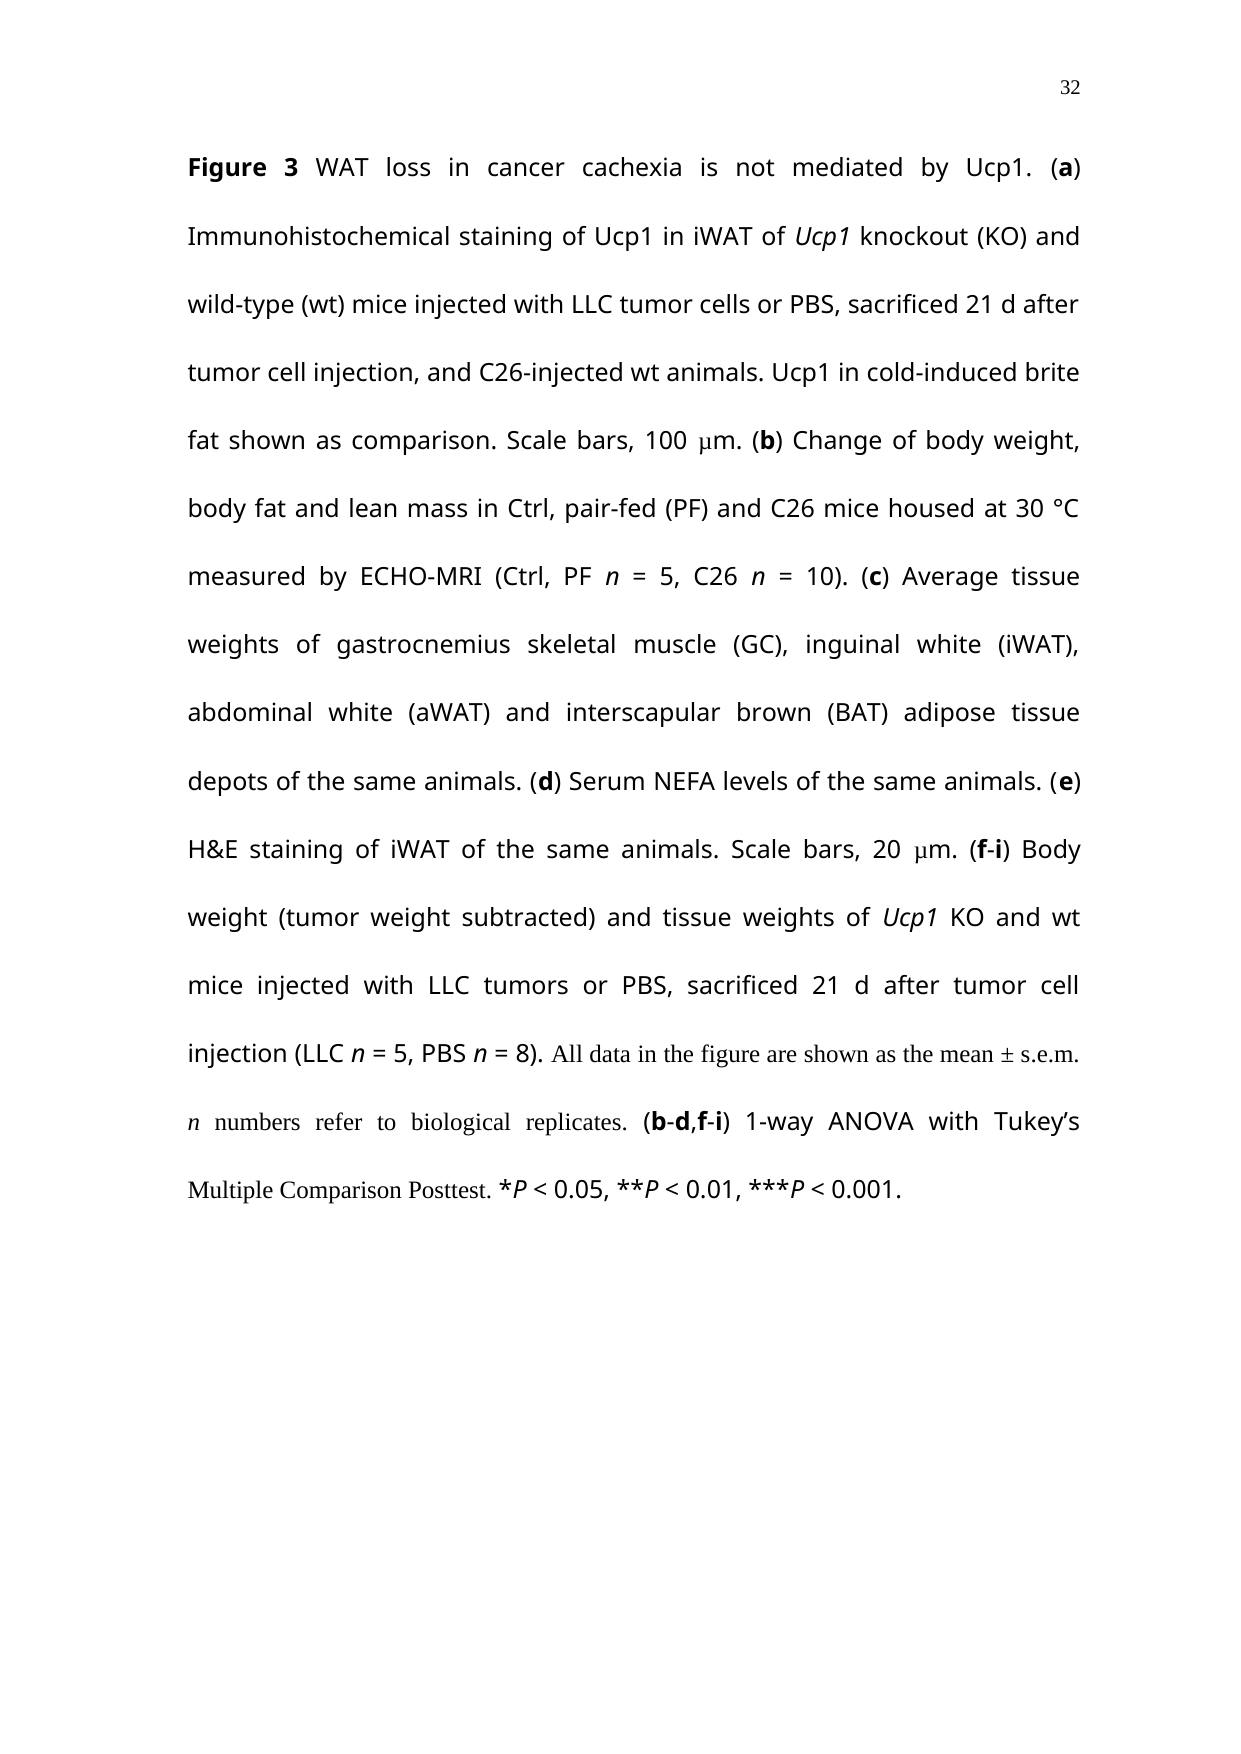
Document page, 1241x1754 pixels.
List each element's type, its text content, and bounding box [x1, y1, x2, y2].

text Figure 3 WAT loss in cancer cachexia is not mediated by Ucp1. (a) Immunohistochemical staining of Ucp1 in iWAT of Ucp1 knockout (KO) and wild-type (wt) mice injected with LLC tumor cells or PBS, sacrificed 21 d after tumor cell injection, and C26-injected wt animals. Ucp1 in cold-induced brite fat shown as comparison. Scale bars, 100 µm. (b) Change of body weight, body fat and lean mass in Ctrl, pair-fed (PF) and C26 mice housed at 30 °C measured by ECHO-MRI (Ctrl, PF n = 5, C26 n = 10). (c) Average tissue weights of gastrocnemius skeletal muscle (GC), inguinal white (iWAT), abdominal white (aWAT) and interscapular brown (BAT) adipose tissue depots of the same animals. (d) Serum NEFA levels of the same animals. (e) H&E staining of iWAT of the same animals. Scale bars, 20 µm. (f-i) Body weight (tumor weight subtracted) and tissue weights of Ucp1 KO and wt mice injected with LLC tumors or PBS, sacrificed 21 d after tumor cell injection (LLC n = 5, PBS n = 8). All data in the figure are shown as the mean ± s.e.m. n numbers refer to biological replicates. (b-d,f-i) 1-way ANOVA with Tukey’s Multiple Comparison Posttest. *P < 0.05, **P < 0.01, ***P < 0.001. [187, 150, 1081, 1206]
